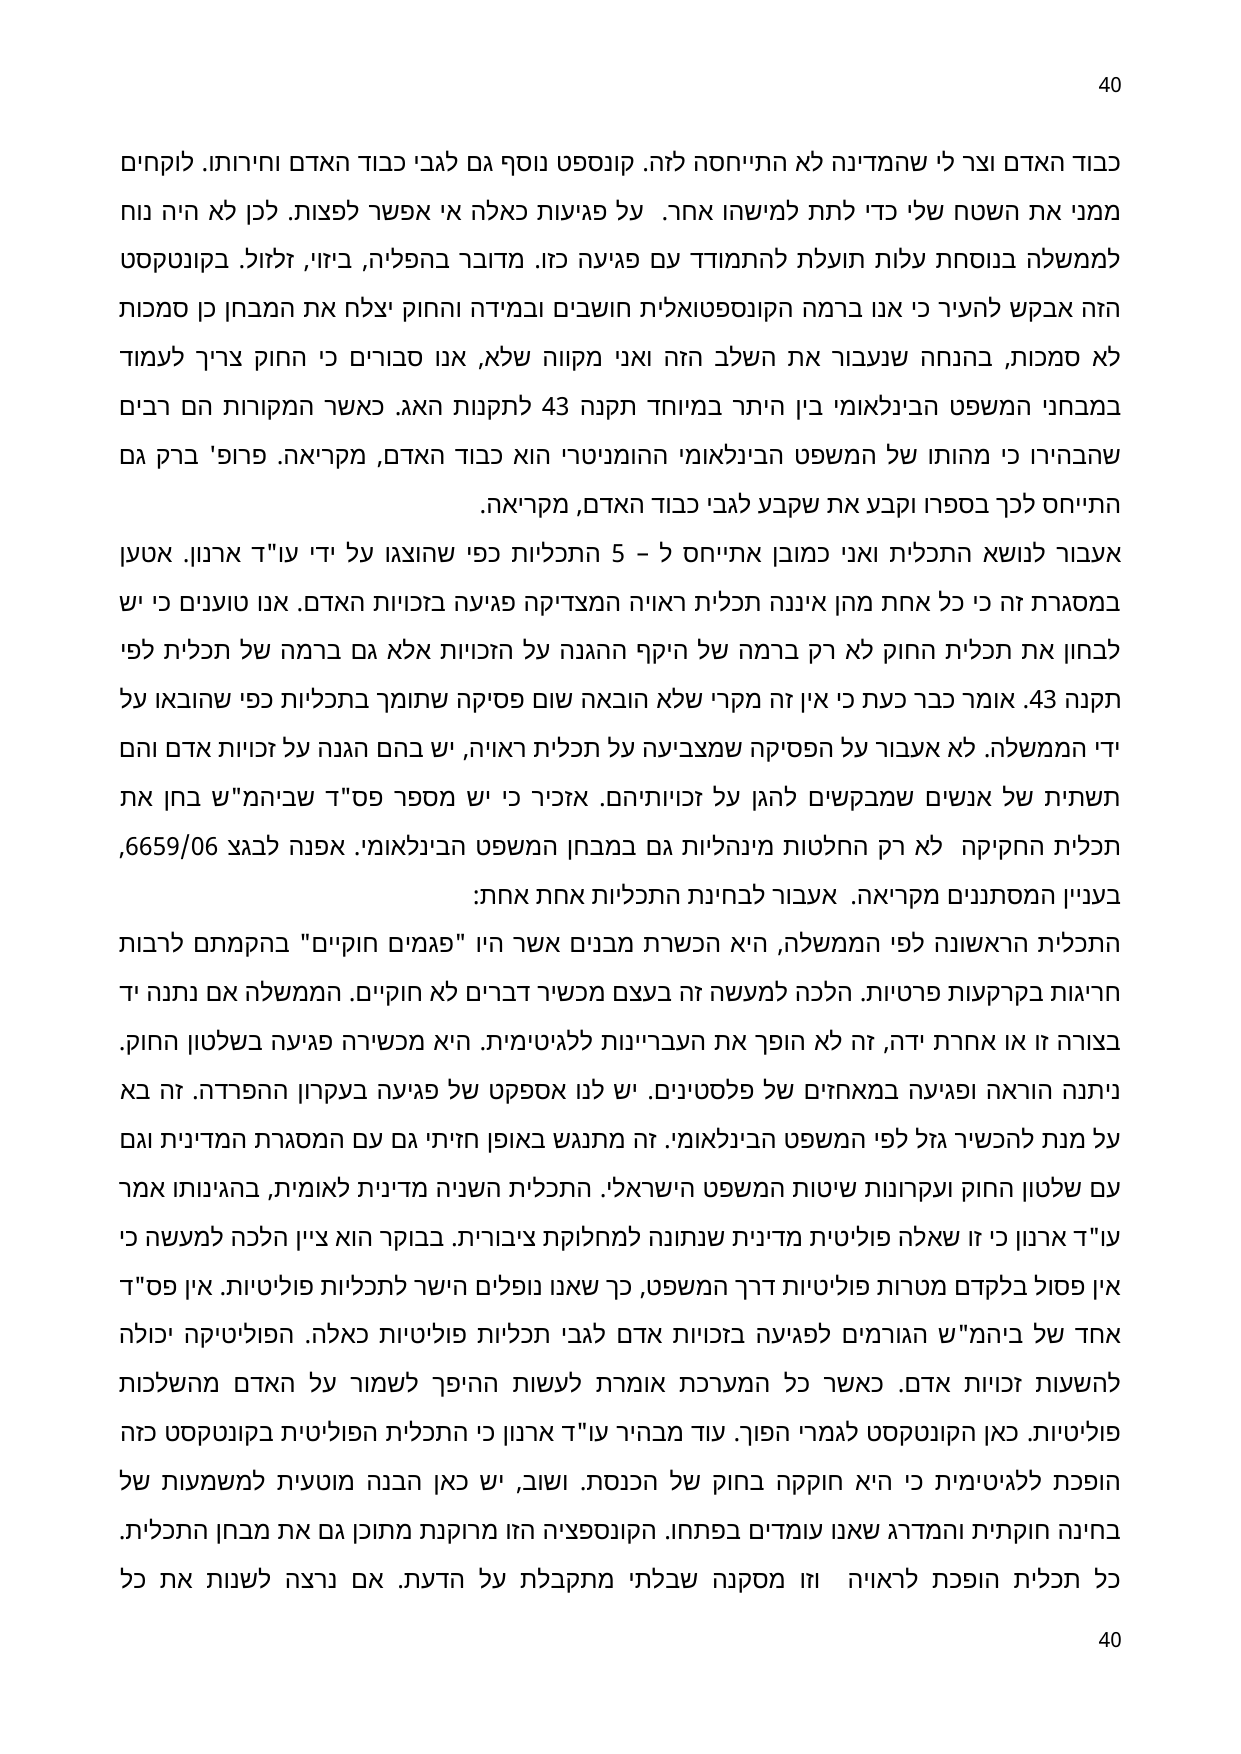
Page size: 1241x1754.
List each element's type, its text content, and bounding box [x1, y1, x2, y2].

text אעבור לנושא התכלית ואני כמובן אתייחס ל – 5 התכליות כפי שהוצגו על ידי עו"ד ארנון. אטען במסגרת זה כי כל אחת מהן איננה תכלית ראויה המצדיקה פגיעה בזכויות האדם. אנו טוענים כי יש לבחון את תכלית החוק לא רק ברמה של היקף ההגנה על הזכויות אלא גם ברמה של תכלית לפי תקנה 43. אומר כבר כעת כי אין זה מקרי שלא הובאה שום פסיקה שתומך בתכליות כפי שהובאו על ידי הממשלה. לא אעבור על הפסיקה שמצביעה על תכלית ראויה, יש בהם הגנה על זכויות אדם והם תשתית של אנשים שמבקשים להגן על זכויותיהם. אזכיר כי יש מספר פס"ד שביהמ"ש בחן את תכלית החקיקה לא רק החלטות מינהליות גם במבחן המשפט הבינלאומי. אפנה לבגצ 6659/06, בעניין המסתננים מקריאה. אעבור לבחינת התכליות אחת אחת: [118, 540, 1122, 914]
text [118, 931, 1122, 1598]
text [118, 149, 1122, 523]
